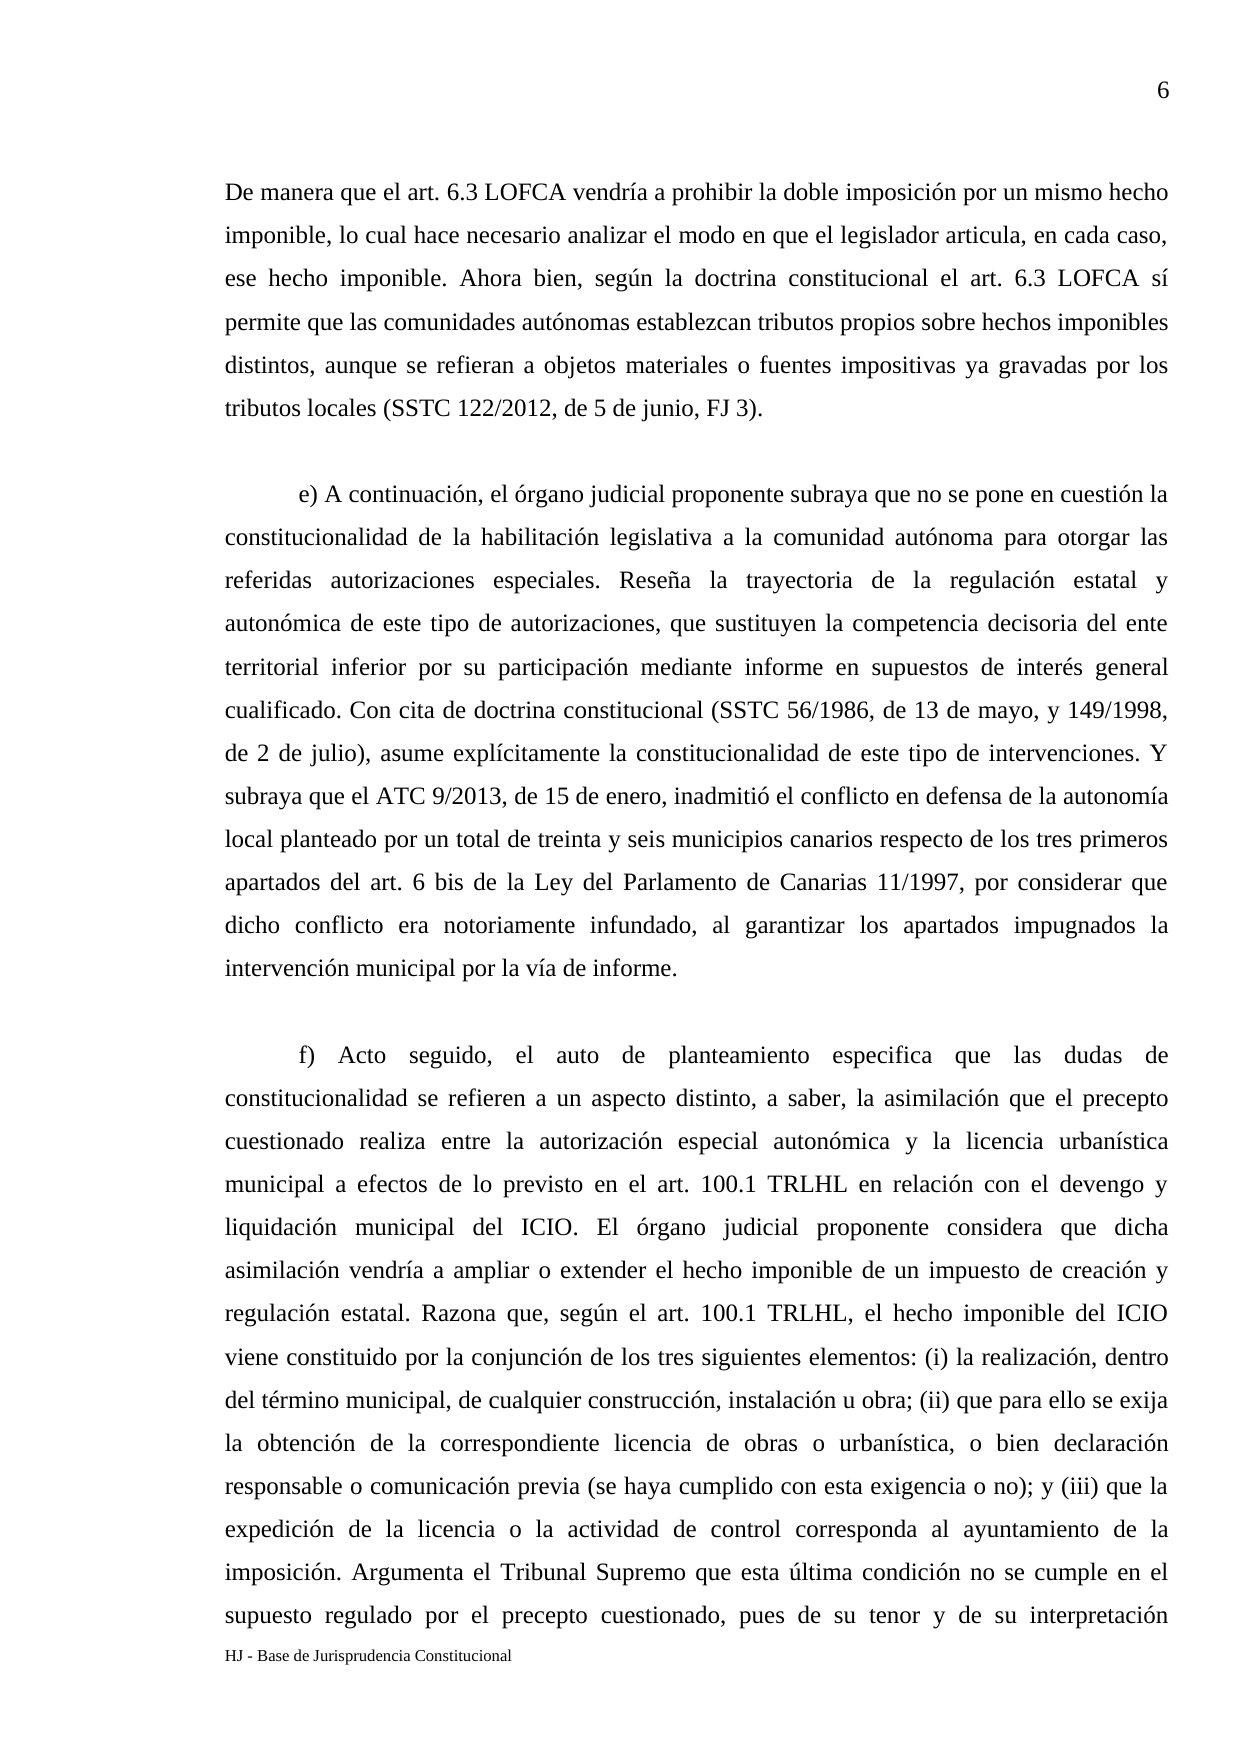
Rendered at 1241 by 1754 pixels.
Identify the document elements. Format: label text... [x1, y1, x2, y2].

text e) A continuación, el órgano judicial proponente subraya que no se pone en cuestión la constitucionalidad de la habilitación legislativa a la comunidad autónoma para otorgar las referidas autorizaciones especiales. Reseña la trayectoria de la regulación estatal y autonómica de este tipo de autorizaciones, que sustituyen la competencia decisoria del ente territorial inferior por su participación mediante informe en supuestos de interés general cualificado. Con cita de doctrina constitucional (SSTC 56/1986, de 13 de mayo, y 149/1998, de 2 de julio), asume explícitamente la constitucionalidad de este tipo de intervenciones. Y subraya que el ATC 9/2013, de 15 de enero, inadmitió el conflicto en defensa de la autonomía local planteado por un total de treinta y seis municipios canarios respecto de los tres primeros apartados del art. 6 bis de la Ley del Parlamento de Canarias 11/1997, por considerar que dicho conflicto era notoriamente infundado, al garantizar los apartados impugnados la intervención municipal por la vía de informe. [224, 479, 1169, 982]
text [224, 1040, 1169, 1629]
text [224, 177, 1169, 422]
